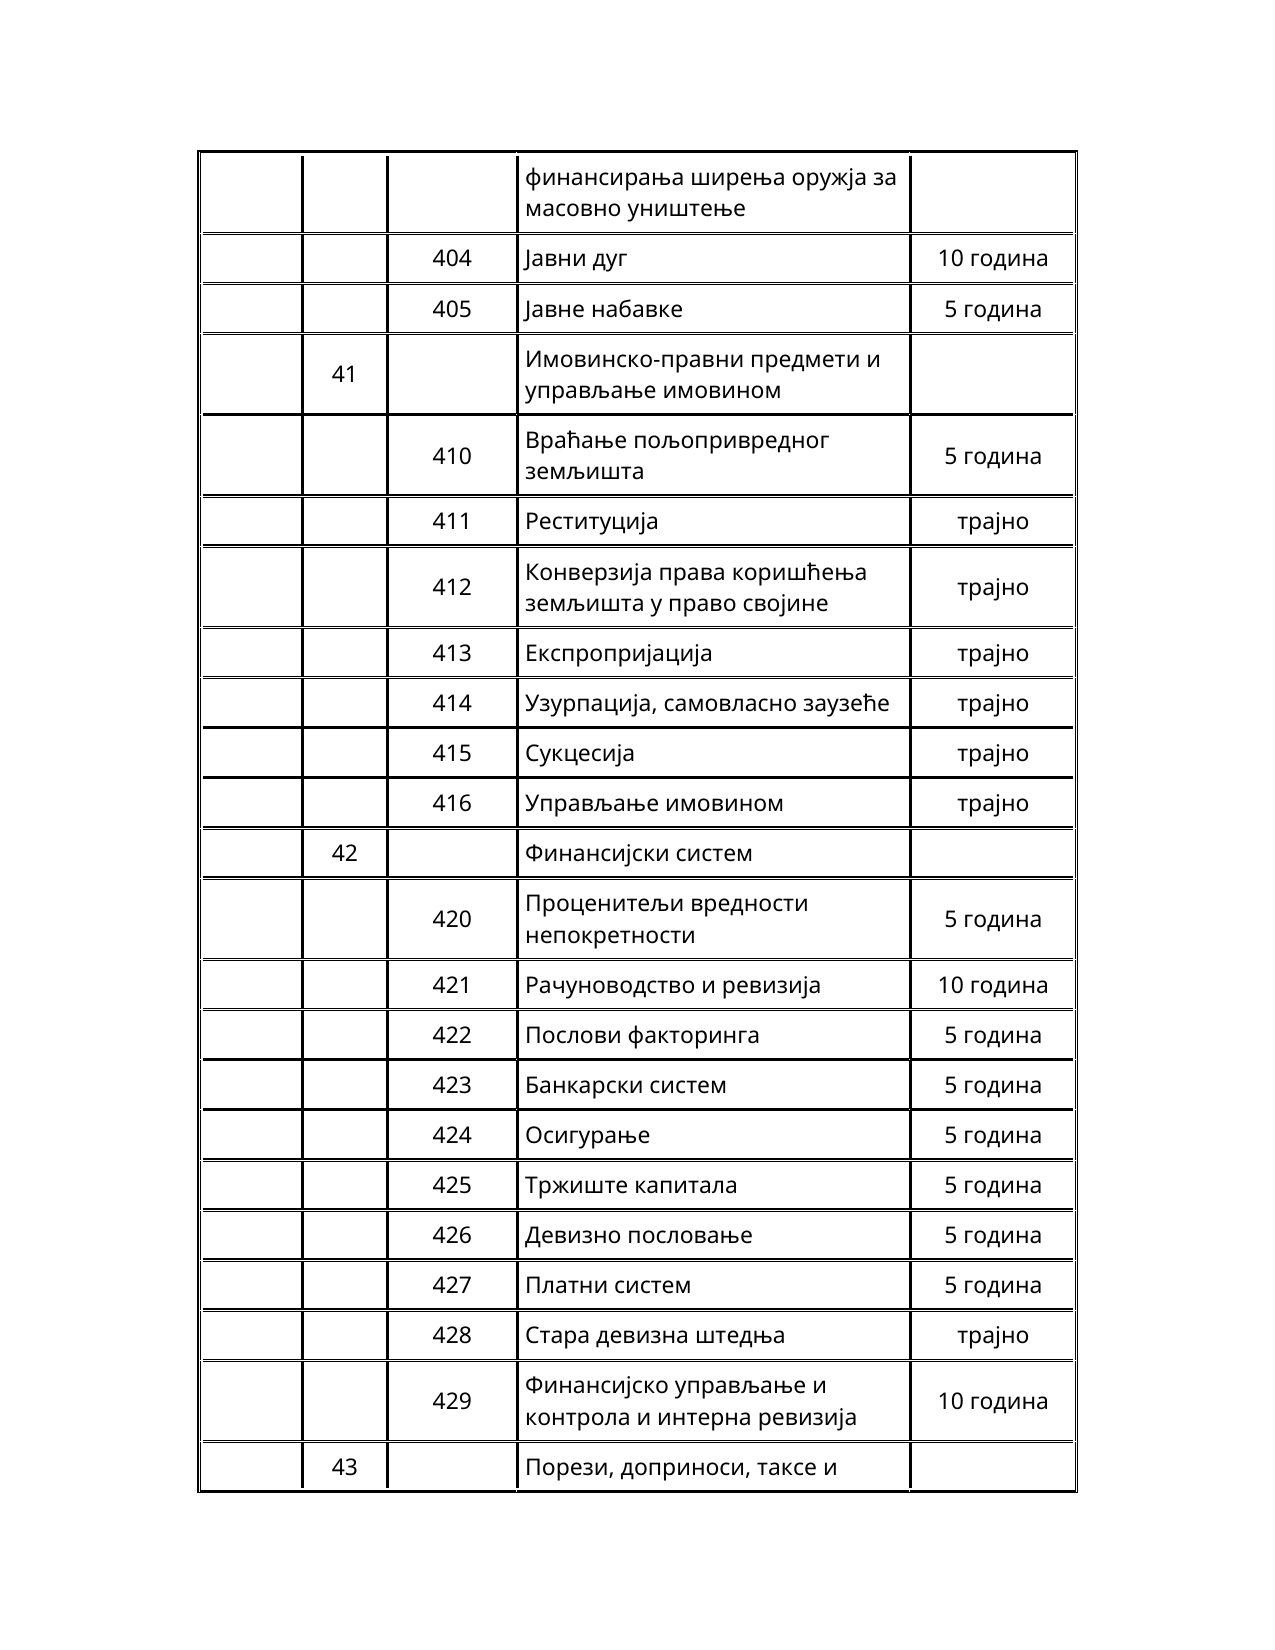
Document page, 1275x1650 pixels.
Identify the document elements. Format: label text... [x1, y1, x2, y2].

table_cell 429 [389, 1362, 516, 1440]
table_cell [304, 729, 386, 776]
table_cell [304, 1111, 386, 1158]
table_cell [201, 153, 302, 231]
table_cell 404 [389, 235, 516, 281]
table_cell [389, 830, 516, 876]
table_cell 415 [389, 729, 516, 776]
table_cell [304, 880, 386, 958]
table_cell [387, 1443, 517, 1490]
table_cell [201, 494, 301, 544]
table_cell [201, 231, 301, 281]
table_cell [201, 544, 301, 626]
table_cell 5 година [912, 1058, 1076, 1108]
table_cell [304, 416, 386, 494]
table_cell [199, 676, 302, 726]
table_cell [201, 1158, 301, 1208]
table_cell 5 година [910, 1008, 1076, 1058]
table_cell [199, 332, 302, 413]
table_cell 422 [389, 1011, 516, 1058]
table_cell 5 година [912, 281, 1075, 332]
table_cell Банкарски систем [519, 1061, 909, 1108]
table_cell трајно [912, 544, 1075, 626]
table_cell [912, 826, 1075, 876]
table_cell [389, 335, 516, 413]
table_cell [302, 153, 387, 231]
table_cell [201, 1258, 301, 1308]
table_cell Проценитељи вредности непокретности [519, 880, 909, 958]
table_cell Платни систем [519, 1262, 909, 1308]
table_cell 428 [389, 1312, 516, 1358]
table_cell 43 [302, 1443, 387, 1490]
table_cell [517, 1443, 910, 1490]
table_cell 412 [389, 548, 516, 626]
table_cell 5 година [912, 1208, 1075, 1258]
table_cell [201, 281, 301, 332]
table_cell [304, 961, 386, 1008]
table_cell 413 [389, 629, 516, 676]
table_cell трајно [912, 776, 1075, 826]
table_cell 41 [304, 335, 386, 413]
table_cell [201, 776, 301, 826]
table_cell [304, 679, 386, 726]
table_cell [910, 1440, 1076, 1490]
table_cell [517, 152, 910, 231]
table_cell [304, 1312, 386, 1358]
table_cell 10 година [912, 231, 1075, 281]
table_cell [304, 1011, 386, 1058]
table_cell Осигурање [519, 1111, 909, 1158]
table_cell [304, 1212, 386, 1258]
table_cell 424 [389, 1111, 516, 1158]
table_cell [304, 1362, 386, 1440]
table_cell Јавни дуг [519, 235, 909, 281]
table_cell [201, 826, 301, 876]
table_cell [199, 1440, 302, 1490]
table_cell [304, 548, 386, 626]
table_cell [304, 779, 386, 826]
table_cell Послови факторинга [519, 1011, 909, 1058]
table_cell 10 година [912, 1359, 1075, 1440]
table_cell 10 година [910, 958, 1076, 1008]
table_cell [304, 1262, 386, 1308]
table_cell Сукцесија [519, 729, 909, 776]
table_cell [304, 1061, 386, 1108]
table_cell Узурпација, самовласно заузеће [519, 679, 909, 726]
table_cell Враћање пољопривредног земљишта [519, 416, 909, 494]
table_cell Управљање имовином [519, 779, 909, 826]
table_cell 5 година [912, 1108, 1076, 1158]
table_cell 403 [387, 152, 517, 231]
table_cell [304, 285, 386, 332]
table_cell 5 година [912, 413, 1076, 494]
table_cell 5 година [912, 1258, 1075, 1308]
table_cell 427 [389, 1262, 516, 1308]
table_cell трајно [912, 726, 1075, 776]
table_cell Експропријација [519, 629, 909, 676]
table_cell [304, 235, 386, 281]
table_cell 42 [304, 830, 386, 876]
table_cell Стара девизна штедња [519, 1312, 909, 1358]
table_cell Финансијски систем [519, 830, 909, 876]
table_cell трајно [912, 494, 1075, 544]
table_cell 425 [389, 1162, 516, 1208]
table_cell 5 година [912, 1158, 1075, 1208]
table_cell Тржиште капитала [519, 1162, 909, 1208]
table_cell [304, 498, 386, 544]
table_cell Јавне набавке [519, 285, 909, 332]
table_cell [199, 1058, 301, 1108]
table_cell 420 [389, 880, 516, 958]
table_cell трајно [910, 626, 1076, 676]
table_cell [304, 1162, 386, 1208]
table_cell [199, 626, 302, 676]
table_cell трајно [912, 1308, 1075, 1358]
table_cell трајно [910, 676, 1076, 726]
table_cell 10 година [910, 153, 1075, 231]
table_cell 423 [389, 1061, 516, 1108]
table_cell [199, 1008, 302, 1058]
table_cell 426 [389, 1212, 516, 1258]
table_cell 411 [389, 498, 516, 544]
table_cell [199, 1108, 301, 1158]
table_cell [201, 1208, 301, 1258]
table_cell 421 [389, 961, 516, 1008]
table_cell 410 [389, 416, 516, 494]
table_cell 416 [389, 779, 516, 826]
table_cell [910, 332, 1076, 413]
table_cell [201, 726, 301, 776]
table_cell Реституција [519, 498, 909, 544]
table_cell 414 [389, 679, 516, 726]
table_cell Конверзија права коришћења земљишта у право својине [519, 548, 909, 626]
table_cell [199, 958, 302, 1008]
table_cell [199, 413, 301, 494]
table_cell 5 година [912, 876, 1075, 958]
table_cell Имовинско-правни предмети и управљање имовином [519, 335, 909, 413]
table_cell [201, 1308, 301, 1358]
table_cell Рачуноводство и ревизија [519, 961, 909, 1008]
table_cell Финансијско управљање и контрола и интерна ревизија [519, 1362, 909, 1440]
table_cell 405 [389, 285, 516, 332]
table_cell [201, 1359, 301, 1440]
table_cell [201, 876, 301, 958]
table_cell [304, 629, 386, 676]
table_cell Девизно пословање [519, 1212, 909, 1258]
